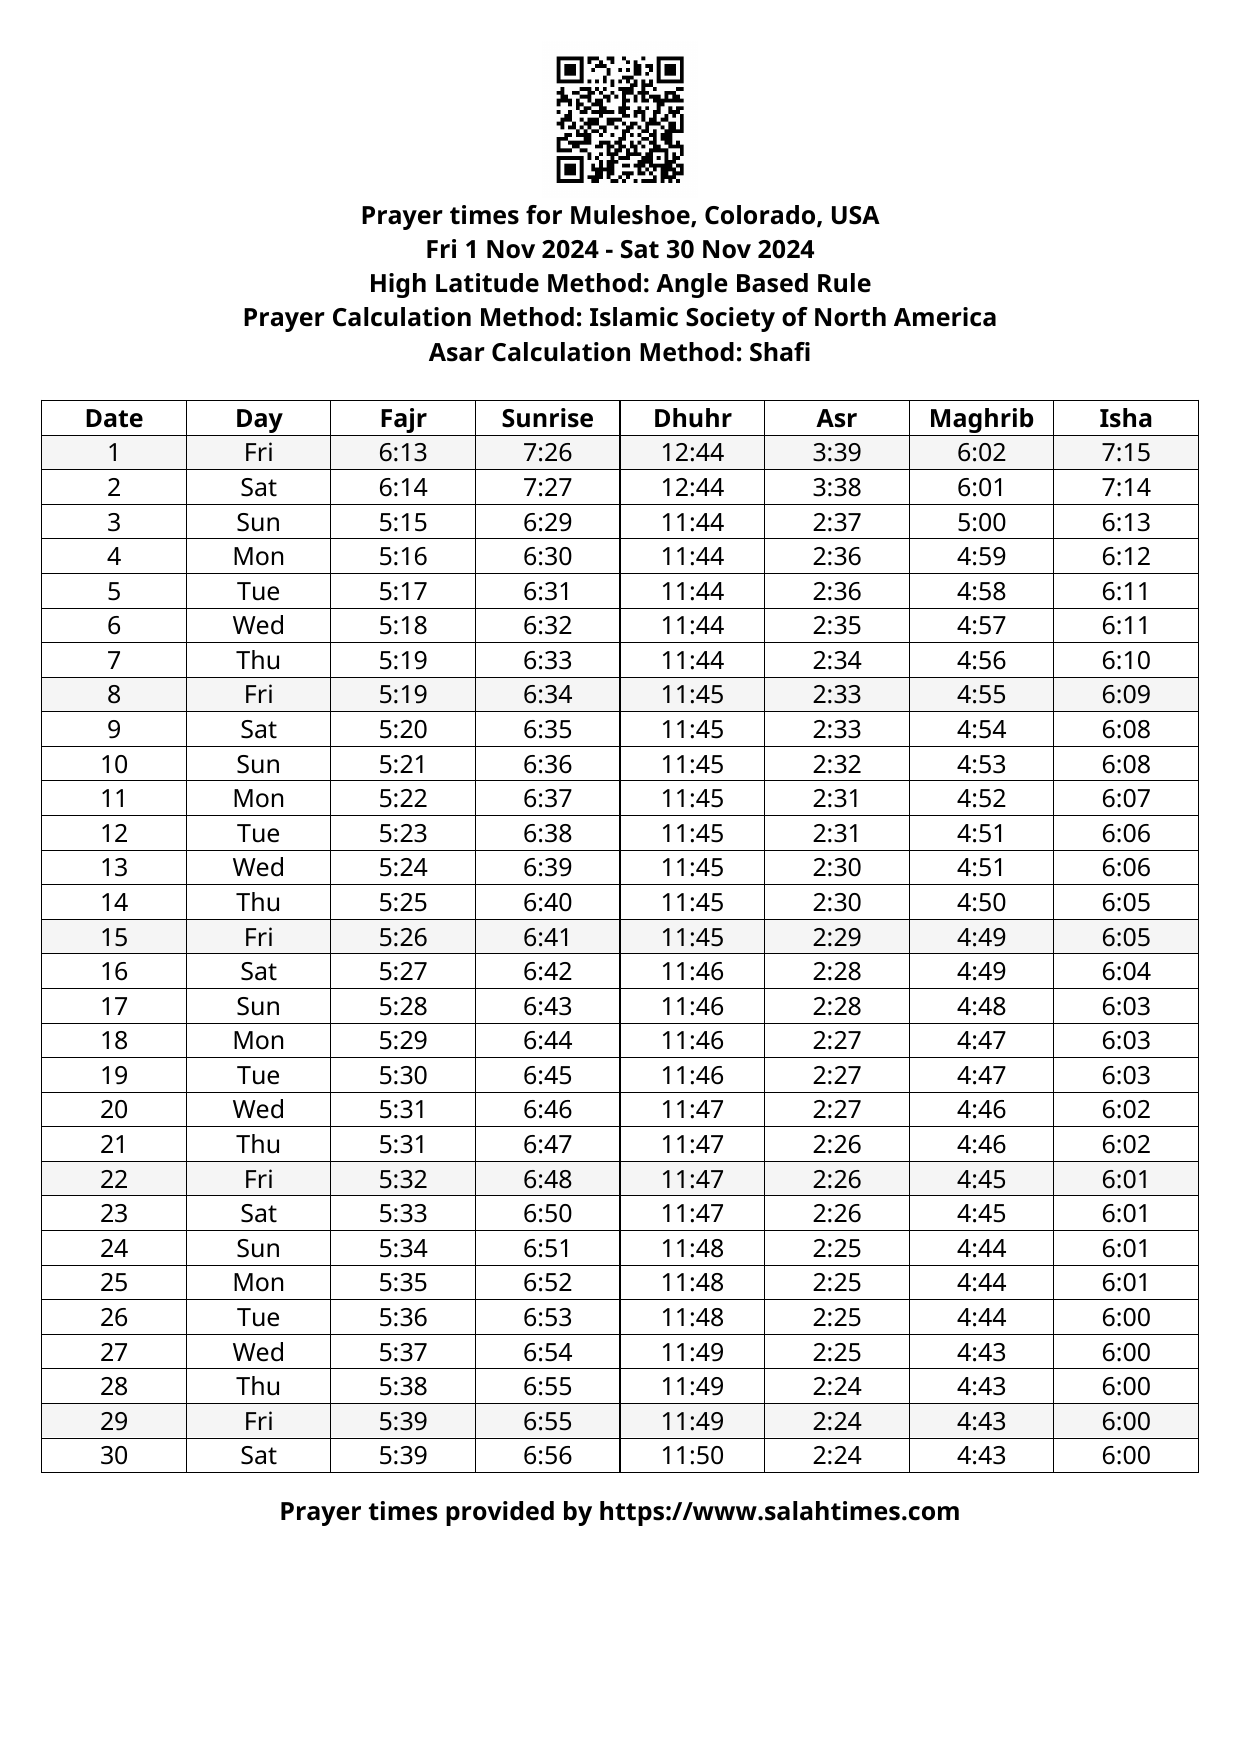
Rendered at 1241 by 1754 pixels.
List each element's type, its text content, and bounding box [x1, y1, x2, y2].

table_cell 2:35 [765, 609, 909, 642]
table_cell 6:39 [476, 851, 619, 884]
table_cell 4:46 [910, 1093, 1053, 1126]
table_cell 5:31 [331, 1093, 475, 1126]
table_cell 2 [42, 470, 186, 504]
table_cell 11:48 [621, 1266, 764, 1299]
table_cell 6:00 [1054, 1335, 1198, 1368]
table_cell 3 [42, 505, 186, 538]
table_cell 11:46 [621, 1024, 764, 1057]
table_cell 5:20 [331, 712, 475, 746]
table_cell 11:45 [621, 885, 764, 919]
table_cell 6:12 [1054, 539, 1198, 573]
table_cell 6:42 [476, 954, 619, 988]
table_cell 6:46 [476, 1093, 619, 1126]
table_cell 5:17 [331, 574, 475, 607]
text Prayer times provided by https://www.salahtimes.com [42, 1494, 1198, 1528]
table_cell 5:18 [331, 609, 475, 642]
table_cell 4 [42, 539, 186, 573]
table_cell Wed [187, 1093, 330, 1126]
table_cell 5:23 [331, 816, 475, 849]
table_cell 6:11 [1054, 609, 1198, 642]
table_cell 13 [42, 851, 186, 884]
table_cell Tue [187, 816, 330, 849]
table_cell 6:07 [1054, 781, 1198, 815]
table_cell 2:27 [765, 1058, 909, 1092]
table_cell 6:03 [1054, 1024, 1198, 1057]
table_cell 20 [42, 1093, 186, 1126]
table_cell 12 [42, 816, 186, 849]
table_cell 2:24 [765, 1404, 909, 1437]
table_cell 5:16 [331, 539, 475, 573]
table_header Dhuhr [621, 401, 764, 434]
table_cell 11:46 [621, 989, 764, 1022]
table_cell 9 [42, 712, 186, 746]
table_cell 6:33 [476, 643, 619, 677]
table_cell 4:43 [910, 1439, 1053, 1472]
table_cell Thu [187, 885, 330, 919]
text Asar Calculation Method: Shafi [42, 334, 1198, 368]
table_cell 11:49 [621, 1404, 764, 1437]
table_cell 5:22 [331, 781, 475, 815]
table_cell 2:24 [765, 1369, 909, 1403]
table_cell 4:48 [910, 989, 1053, 1022]
table_cell 2:25 [765, 1231, 909, 1264]
table_cell 11:49 [621, 1369, 764, 1403]
table_cell 3:39 [765, 436, 909, 469]
table_cell 11:47 [621, 1196, 764, 1230]
table_cell 2:25 [765, 1266, 909, 1299]
table_cell 2:26 [765, 1127, 909, 1161]
table_cell 2:30 [765, 885, 909, 919]
table_cell 6:08 [1054, 747, 1198, 780]
table_cell 6:41 [476, 920, 619, 953]
table_cell 6:55 [476, 1369, 619, 1403]
table_cell 4:58 [910, 574, 1053, 607]
table_cell 14 [42, 885, 186, 919]
table_cell 6:08 [1054, 712, 1198, 746]
table_cell 25 [42, 1266, 186, 1299]
table_cell 5:00 [910, 505, 1053, 538]
table_cell 5:35 [331, 1266, 475, 1299]
table_cell 2:25 [765, 1300, 909, 1334]
table_cell 6:11 [1054, 574, 1198, 607]
table_cell 4:49 [910, 954, 1053, 988]
table_cell 6:43 [476, 989, 619, 1022]
table_cell 5 [42, 574, 186, 607]
table_cell 6:48 [476, 1162, 619, 1195]
table_cell 2:28 [765, 989, 909, 1022]
table_cell 11:48 [621, 1300, 764, 1334]
table_cell 6:00 [1054, 1404, 1198, 1437]
table_cell Sat [187, 1439, 330, 1472]
table_cell 11:45 [621, 816, 764, 849]
table_cell 2:32 [765, 747, 909, 780]
table_cell 2:34 [765, 643, 909, 677]
table_cell 2:30 [765, 851, 909, 884]
table_cell 6:01 [1054, 1196, 1198, 1230]
table_cell Fri [187, 678, 330, 711]
table_cell Tue [187, 1300, 330, 1334]
table_cell Fri [187, 1404, 330, 1437]
table_header Fajr [331, 401, 475, 434]
table_cell 11:45 [621, 920, 764, 953]
table_cell 6:05 [1054, 920, 1198, 953]
table_cell 5:28 [331, 989, 475, 1022]
table_cell Fri [187, 1162, 330, 1195]
table_cell 6:01 [910, 470, 1053, 504]
table_cell 6:02 [910, 436, 1053, 469]
table_cell 1 [42, 436, 186, 469]
table_cell Mon [187, 1266, 330, 1299]
table_cell 6:30 [476, 539, 619, 573]
table_cell 5:21 [331, 747, 475, 780]
table_cell 4:43 [910, 1404, 1053, 1437]
text High Latitude Method: Angle Based Rule [42, 266, 1198, 300]
table_cell 6:09 [1054, 678, 1198, 711]
table_cell 11:47 [621, 1162, 764, 1195]
table_cell 21 [42, 1127, 186, 1161]
table_cell 7 [42, 643, 186, 677]
table_cell 11:45 [621, 781, 764, 815]
table_cell 4:52 [910, 781, 1053, 815]
table_cell 6:44 [476, 1024, 619, 1057]
table_cell 27 [42, 1335, 186, 1368]
table_cell 11:50 [621, 1439, 764, 1472]
table_cell 6:03 [1054, 1058, 1198, 1092]
table_cell 11 [42, 781, 186, 815]
table_cell 4:54 [910, 712, 1053, 746]
table_cell 11:46 [621, 954, 764, 988]
table_header Maghrib [910, 401, 1053, 434]
table_cell 5:25 [331, 885, 475, 919]
table_header Isha [1054, 401, 1198, 434]
table_cell 6:38 [476, 816, 619, 849]
table_cell 2:26 [765, 1162, 909, 1195]
table_cell 2:36 [765, 539, 909, 573]
table_cell Sat [187, 1196, 330, 1230]
table_cell 23 [42, 1196, 186, 1230]
table_cell 12:44 [621, 436, 764, 469]
table_cell 6:00 [1054, 1300, 1198, 1334]
table_cell 4:50 [910, 885, 1053, 919]
table_cell 4:44 [910, 1231, 1053, 1264]
table_cell 22 [42, 1162, 186, 1195]
table_cell 6:03 [1054, 989, 1198, 1022]
table_cell 4:45 [910, 1196, 1053, 1230]
table_cell 4:55 [910, 678, 1053, 711]
table_cell 5:19 [331, 678, 475, 711]
table_cell 6:05 [1054, 885, 1198, 919]
table_cell Wed [187, 609, 330, 642]
table_cell Sun [187, 747, 330, 780]
table_cell 5:29 [331, 1024, 475, 1057]
table_cell 6 [42, 609, 186, 642]
table_cell 7:15 [1054, 436, 1198, 469]
table_header Sunrise [476, 401, 619, 434]
table_cell 4:59 [910, 539, 1053, 573]
table_cell Mon [187, 781, 330, 815]
table_cell Wed [187, 1335, 330, 1368]
table_cell 6:01 [1054, 1266, 1198, 1299]
table_cell 6:55 [476, 1404, 619, 1437]
table_cell 4:56 [910, 643, 1053, 677]
table_cell 2:25 [765, 1335, 909, 1368]
table_cell 6:54 [476, 1335, 619, 1368]
table_cell 6:50 [476, 1196, 619, 1230]
table_cell 6:13 [1054, 505, 1198, 538]
table_cell 6:56 [476, 1439, 619, 1472]
table_cell 6:13 [331, 436, 475, 469]
table_header Asr [765, 401, 909, 434]
table_cell 4:47 [910, 1058, 1053, 1092]
table_cell Fri [187, 436, 330, 469]
table_cell 6:02 [1054, 1127, 1198, 1161]
table_cell Sun [187, 505, 330, 538]
table_cell 2:27 [765, 1024, 909, 1057]
table_cell 5:32 [331, 1162, 475, 1195]
table_cell 7:26 [476, 436, 619, 469]
table_cell 6:14 [331, 470, 475, 504]
table_cell 11:44 [621, 643, 764, 677]
table_cell 5:39 [331, 1404, 475, 1437]
table_cell 2:28 [765, 954, 909, 988]
table_cell 6:06 [1054, 851, 1198, 884]
table_cell 5:26 [331, 920, 475, 953]
table_cell Tue [187, 574, 330, 607]
table_cell 19 [42, 1058, 186, 1092]
table_cell 6:40 [476, 885, 619, 919]
table_cell Sun [187, 1231, 330, 1264]
table_cell 12:44 [621, 470, 764, 504]
table_cell 5:37 [331, 1335, 475, 1368]
table_cell 28 [42, 1369, 186, 1403]
table_cell Thu [187, 643, 330, 677]
table_cell 4:46 [910, 1127, 1053, 1161]
table_cell 11:49 [621, 1335, 764, 1368]
table_cell 2:37 [765, 505, 909, 538]
table_cell 16 [42, 954, 186, 988]
table_cell 11:44 [621, 539, 764, 573]
table_cell 26 [42, 1300, 186, 1334]
table_cell 6:01 [1054, 1162, 1198, 1195]
table_cell 17 [42, 989, 186, 1022]
table_header Date [42, 401, 186, 434]
table_cell 4:44 [910, 1300, 1053, 1334]
table_cell 6:01 [1054, 1231, 1198, 1264]
table_cell 5:36 [331, 1300, 475, 1334]
table_cell 29 [42, 1404, 186, 1437]
table_cell 11:46 [621, 1058, 764, 1092]
table_cell 6:00 [1054, 1439, 1198, 1472]
table_cell 6:52 [476, 1266, 619, 1299]
table_cell 4:57 [910, 609, 1053, 642]
table_cell 6:36 [476, 747, 619, 780]
table_cell 18 [42, 1024, 186, 1057]
table_cell 4:43 [910, 1335, 1053, 1368]
table_cell 6:47 [476, 1127, 619, 1161]
table_cell 4:45 [910, 1162, 1053, 1195]
table_cell 2:31 [765, 816, 909, 849]
table_cell 5:24 [331, 851, 475, 884]
table_cell 5:19 [331, 643, 475, 677]
table_cell 6:06 [1054, 816, 1198, 849]
table_cell 5:38 [331, 1369, 475, 1403]
table_cell 6:37 [476, 781, 619, 815]
table_cell 4:51 [910, 816, 1053, 849]
table_cell 4:43 [910, 1369, 1053, 1403]
table_cell 2:24 [765, 1439, 909, 1472]
table_cell 6:34 [476, 678, 619, 711]
table_cell Thu [187, 1369, 330, 1403]
table_cell 11:47 [621, 1093, 764, 1126]
table_cell 6:53 [476, 1300, 619, 1334]
text Fri 1 Nov 2024 - Sat 30 Nov 2024 [42, 232, 1198, 266]
table_cell 5:15 [331, 505, 475, 538]
table_cell 11:44 [621, 505, 764, 538]
table_cell Sat [187, 712, 330, 746]
table_cell 11:45 [621, 747, 764, 780]
table_cell 15 [42, 920, 186, 953]
table_cell 8 [42, 678, 186, 711]
text Prayer times for Muleshoe, Colorado, USA [42, 198, 1198, 232]
table_cell 6:00 [1054, 1369, 1198, 1403]
table_cell 11:45 [621, 712, 764, 746]
table_cell 7:27 [476, 470, 619, 504]
table_cell 2:27 [765, 1093, 909, 1126]
table_cell Sun [187, 989, 330, 1022]
table_cell Fri [187, 920, 330, 953]
table_cell Sat [187, 954, 330, 988]
table_cell 11:45 [621, 678, 764, 711]
table_cell 5:31 [331, 1127, 475, 1161]
table_cell 2:36 [765, 574, 909, 607]
table_cell 5:30 [331, 1058, 475, 1092]
table_cell 24 [42, 1231, 186, 1264]
table_cell 4:51 [910, 851, 1053, 884]
table_cell 5:39 [331, 1439, 475, 1472]
table_cell 6:31 [476, 574, 619, 607]
table_cell 3:38 [765, 470, 909, 504]
table_cell 2:29 [765, 920, 909, 953]
text Prayer Calculation Method: Islamic Society of North America [42, 300, 1198, 334]
table_cell Thu [187, 1127, 330, 1161]
table_cell 5:27 [331, 954, 475, 988]
table_cell 6:51 [476, 1231, 619, 1264]
table_cell 6:32 [476, 609, 619, 642]
table_cell Mon [187, 539, 330, 573]
table_cell 11:44 [621, 609, 764, 642]
table_cell Mon [187, 1024, 330, 1057]
table_cell 11:47 [621, 1127, 764, 1161]
table_cell 4:44 [910, 1266, 1053, 1299]
table_cell 5:34 [331, 1231, 475, 1264]
table_cell 7:14 [1054, 470, 1198, 504]
table_cell 2:33 [765, 678, 909, 711]
picture [542, 41, 699, 198]
table_header Day [187, 401, 330, 434]
table_cell 11:48 [621, 1231, 764, 1264]
table_cell 30 [42, 1439, 186, 1472]
table_cell 6:35 [476, 712, 619, 746]
table_cell Tue [187, 1058, 330, 1092]
table_cell 2:31 [765, 781, 909, 815]
table_cell 10 [42, 747, 186, 780]
table_cell 4:47 [910, 1024, 1053, 1057]
table_cell 6:02 [1054, 1093, 1198, 1126]
table_cell 6:10 [1054, 643, 1198, 677]
table_cell 2:26 [765, 1196, 909, 1230]
table_cell 11:45 [621, 851, 764, 884]
table_cell Sat [187, 470, 330, 504]
table_cell 6:04 [1054, 954, 1198, 988]
table_cell 4:53 [910, 747, 1053, 780]
table_cell 11:44 [621, 574, 764, 607]
table_cell 5:33 [331, 1196, 475, 1230]
table_cell 6:45 [476, 1058, 619, 1092]
table_cell 2:33 [765, 712, 909, 746]
table_cell 4:49 [910, 920, 1053, 953]
table_cell 6:29 [476, 505, 619, 538]
table_cell Wed [187, 851, 330, 884]
